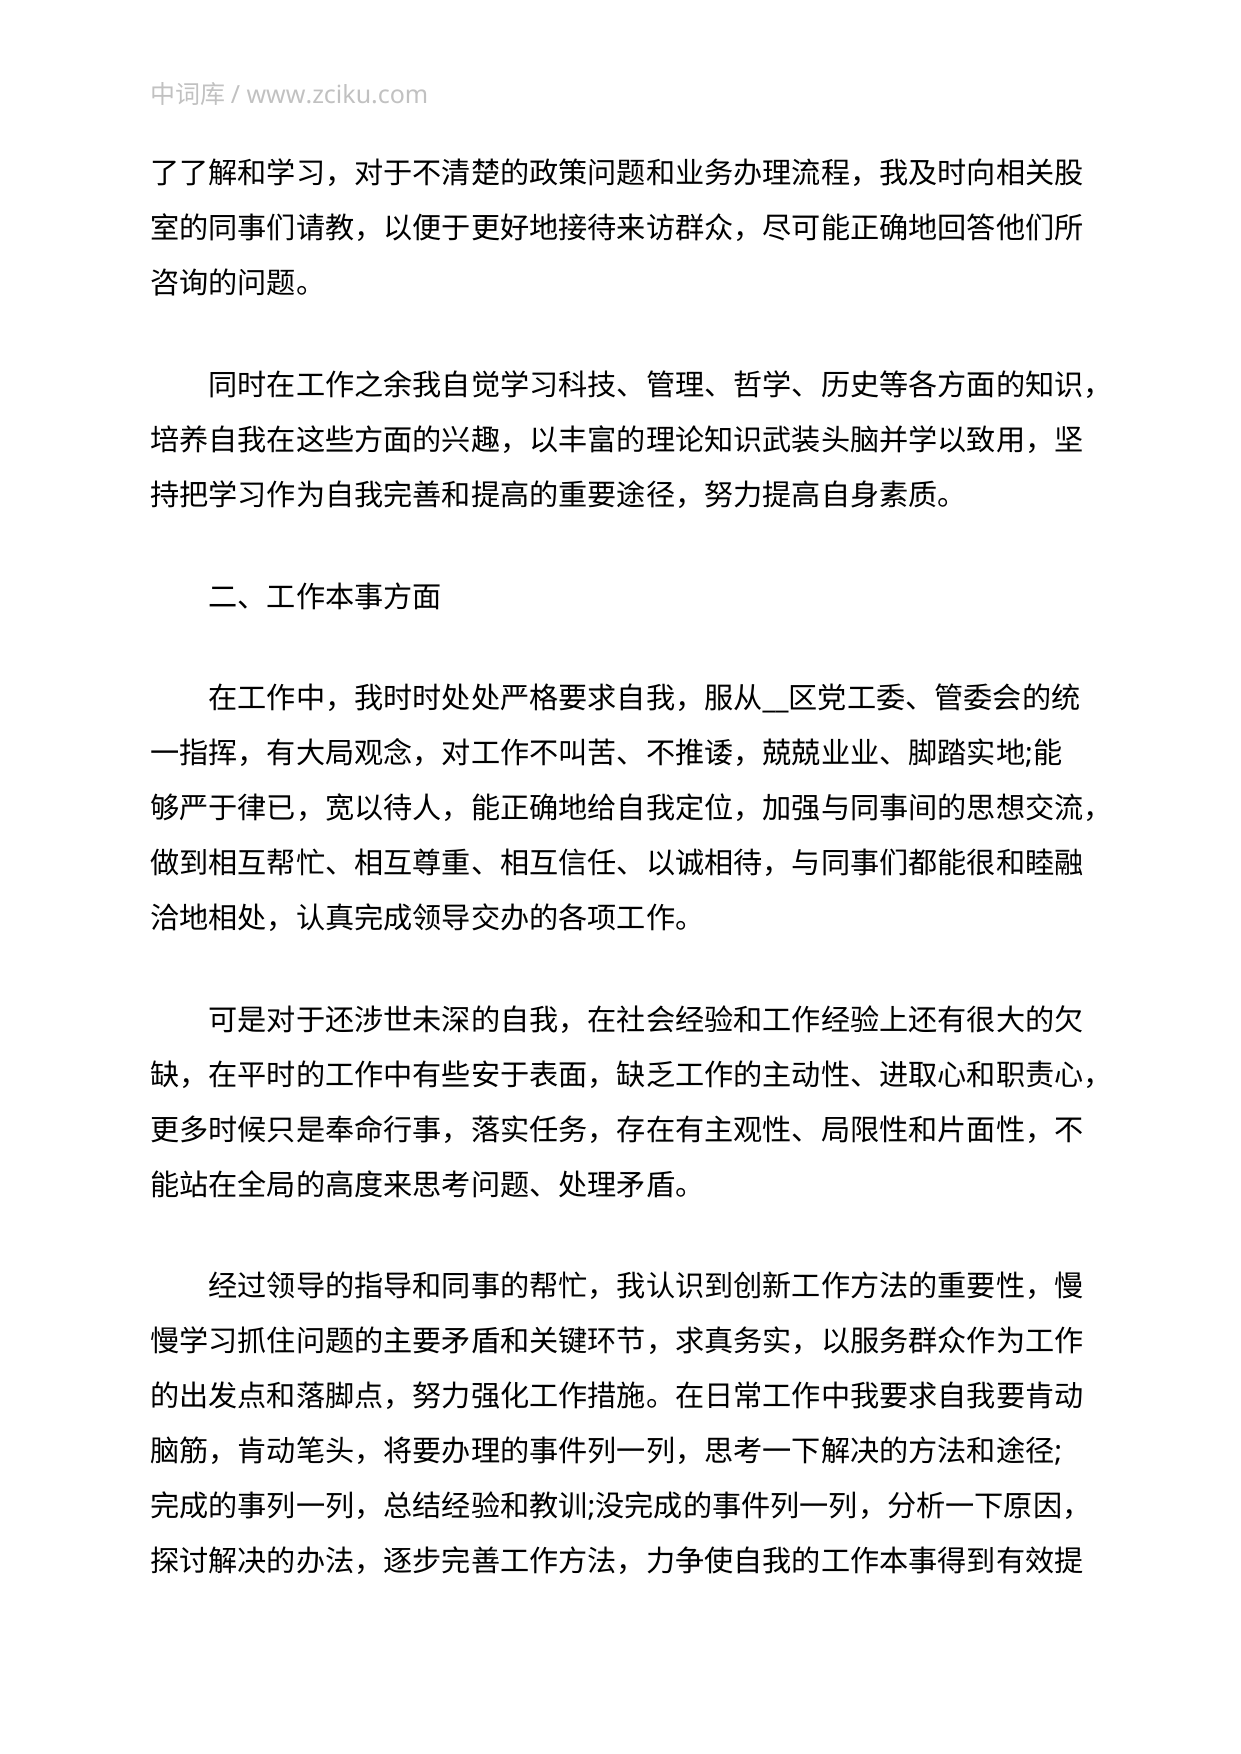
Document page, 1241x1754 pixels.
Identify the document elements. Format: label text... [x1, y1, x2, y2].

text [150, 1263, 1090, 1580]
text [150, 150, 1090, 302]
text 同时在工作之余我自觉学习科技、管理、哲学、历史等各方面的知识，培养自我在这些方面的兴趣，以丰富的理论知识武装头脑并学以致用，坚持把学习作为自我完善和提高的重要途径，努力提高自身素质。 [150, 362, 1090, 514]
text 可是对于还涉世未深的自我，在社会经验和工作经验上还有很大的欠缺，在平时的工作中有些安于表面，缺乏工作的主动性、进取心和职责心，更多时候只是奉命行事，落实任务，存在有主观性、局限性和片面性，不能站在全局的高度来思考问题、处理矛盾。 [150, 996, 1090, 1203]
text 二、工作本事方面 [150, 573, 1090, 615]
text 在工作中，我时时处处严格要求自我，服从__区党工委、管委会的统一指挥，有大局观念，对工作不叫苦、不推诿，兢兢业业、脚踏实地;能够严于律已，宽以待人，能正确地给自我定位，加强与同事间的思想交流，做到相互帮忙、相互尊重、相互信任、以诚相待，与同事们都能很和睦融洽地相处，认真完成领导交办的各项工作。 [150, 675, 1090, 937]
